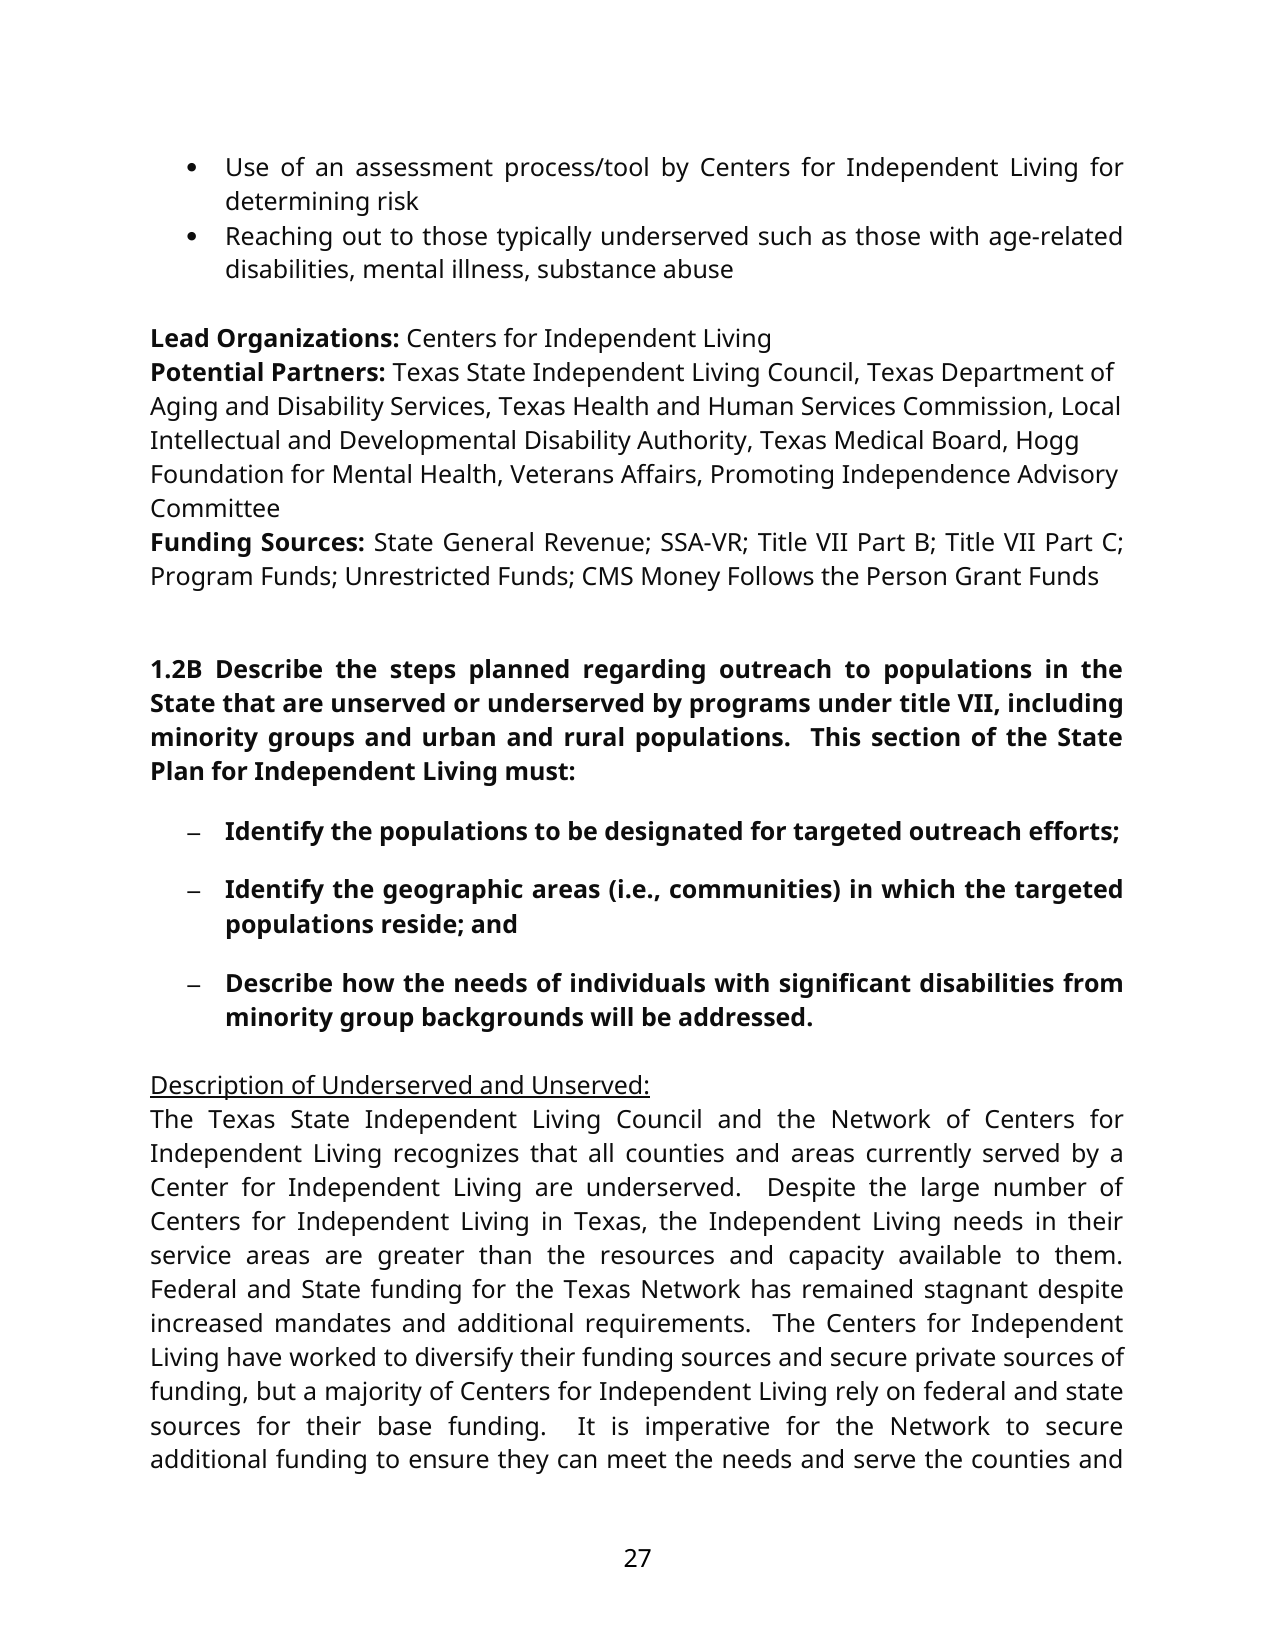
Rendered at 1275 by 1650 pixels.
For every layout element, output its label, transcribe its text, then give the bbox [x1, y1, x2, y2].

list Reaching out to those typically underserved such as those with age-related disabilities, mental illness, substance abuse [187, 218, 1125, 286]
text Description of Underserved and Unserved: [150, 1067, 1125, 1102]
list Identify the populations to be designated for targeted outreach efforts; [187, 813, 1125, 847]
list Use of an assessment process/tool by Centers for Independent Living for determining risk [187, 150, 1125, 218]
text Potential Partners: Texas State Independent Living Council, Texas Department of Aging and Disability Services, Texas Health and Human Services Commission, Local Intellectual and Developmental Disability Authority, Texas Medical Board, Hogg Foundation for Mental Health, Veterans Affairs, Promoting Independence Advisory Committee [150, 354, 1125, 525]
list Describe how the needs of individuals with significant disabilities from minority group backgrounds will be addressed. [187, 965, 1125, 1033]
text Lead Organizations: Centers for Independent Living [150, 320, 1125, 354]
text Funding Sources: State General Revenue; SSA-VR; Title VII Part B; Title VII Part C; Program Funds; Unrestricted Funds; CMS Money Follows the Person Grant Funds [150, 525, 1125, 593]
list Identify the geographic areas (i.e., communities) in which the targeted populations reside; and [187, 872, 1125, 940]
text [150, 1102, 1125, 1476]
text 1.2B Describe the steps planned regarding outreach to populations in the State that are unserved or underserved by programs under title VII, including minority groups and urban and rural populations. This section of the State Plan for Independent Living must: [150, 652, 1125, 788]
